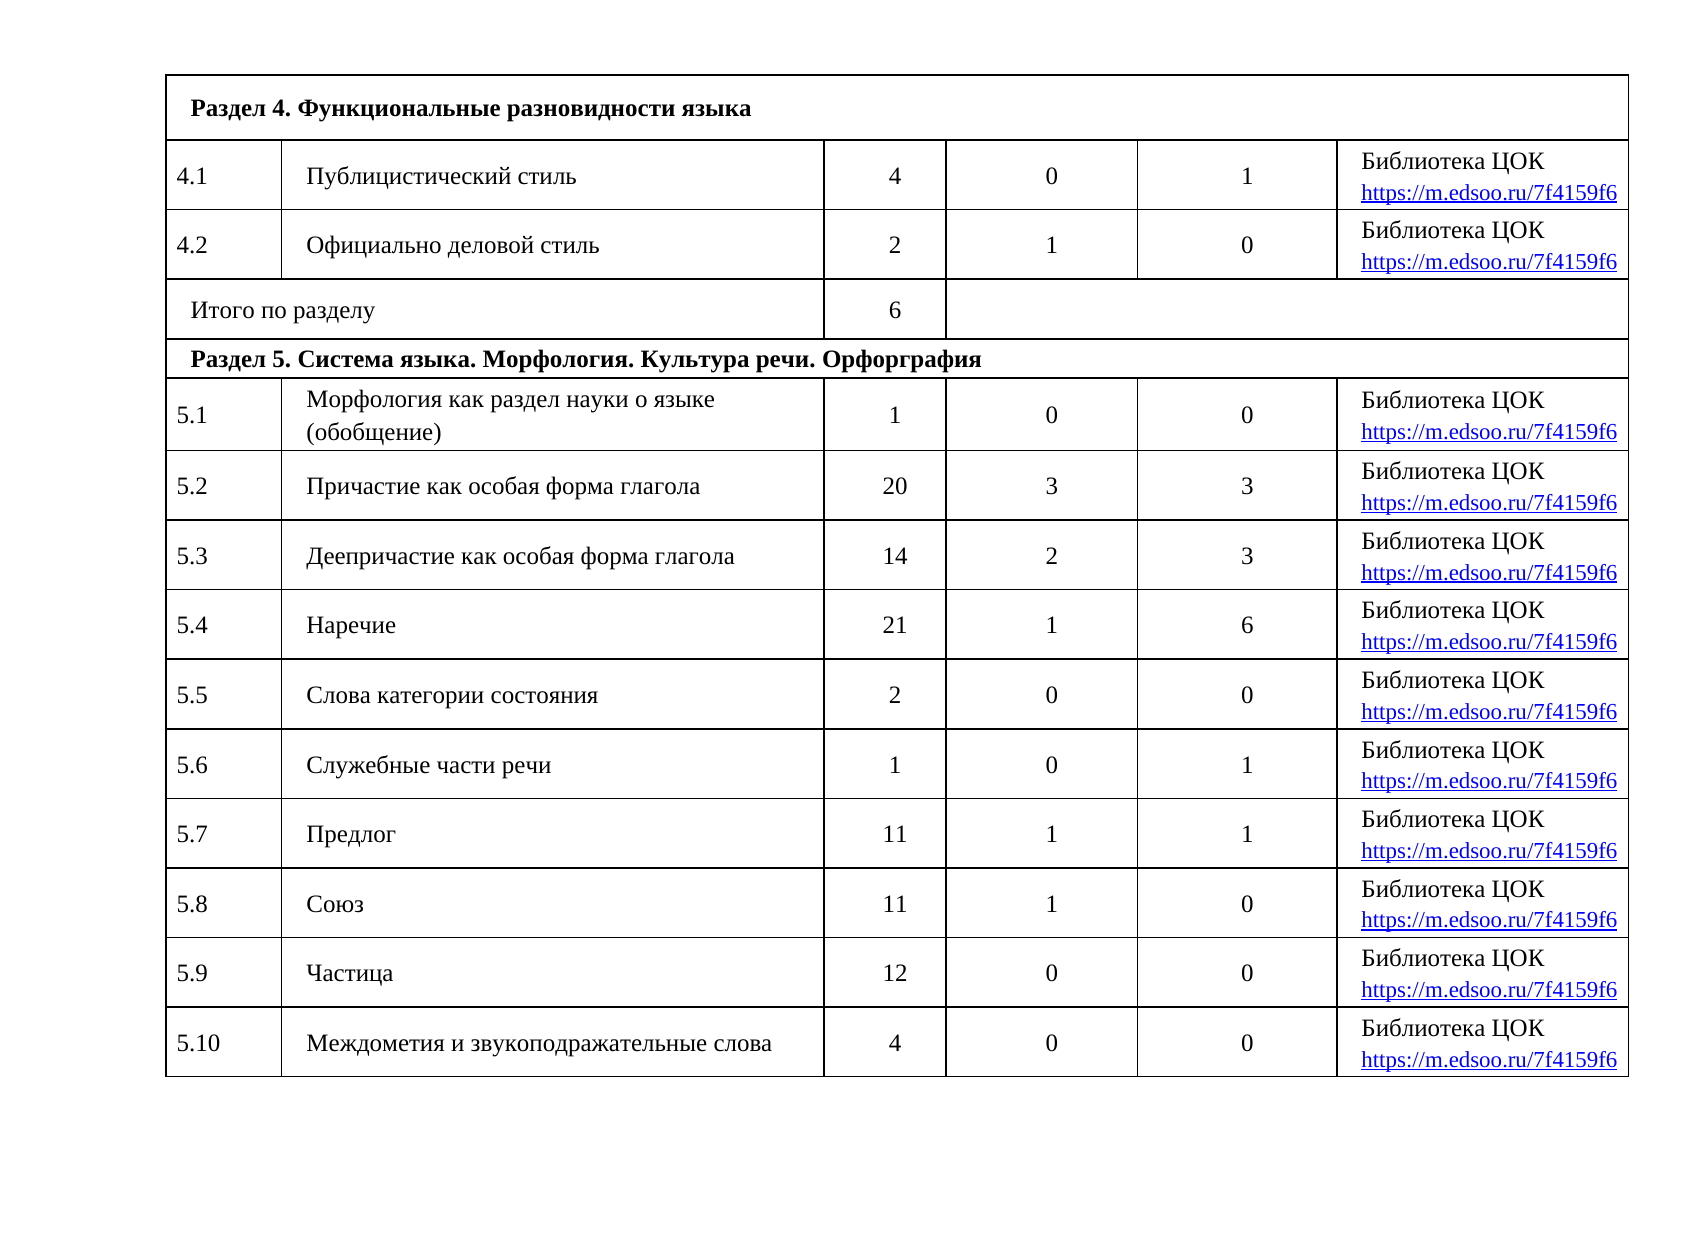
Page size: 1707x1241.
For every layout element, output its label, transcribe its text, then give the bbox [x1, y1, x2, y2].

table_cell 1 [947, 590, 1137, 658]
table_cell 4.1 [167, 141, 281, 209]
table_cell 0 [947, 141, 1137, 209]
table_cell Слова категории состояния [282, 660, 823, 728]
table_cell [1338, 869, 1628, 937]
table_cell 1 [825, 379, 945, 449]
table_cell Деепричастие как особая форма глагола [282, 521, 823, 589]
table_cell 5.9 [167, 938, 281, 1006]
table_cell 0 [1138, 379, 1336, 449]
table_cell 6 [1138, 590, 1336, 658]
table_cell Библиотека ЦОК https://m.edsoo.ru/7f4159f6 [1338, 590, 1628, 658]
table_cell Раздел 4. Функциональные разновидности языка [167, 76, 1628, 139]
table_cell 12 [825, 938, 945, 1006]
table_cell 0 [1138, 1008, 1336, 1076]
table_cell 4 [825, 1008, 945, 1076]
table_cell 1 [947, 869, 1137, 937]
table_cell 0 [947, 379, 1137, 449]
table_cell Наречие [282, 590, 823, 658]
table_cell 1 [825, 730, 945, 797]
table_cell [1338, 210, 1628, 278]
table_cell 20 [825, 451, 945, 519]
table_cell Публицистический стиль [282, 141, 823, 209]
table_cell Морфология как раздел науки о языке (обобщение) [282, 379, 823, 449]
table_cell 1 [1138, 141, 1336, 209]
table_cell 5.2 [167, 451, 281, 519]
table_cell 0 [947, 1008, 1137, 1076]
table_cell Причастие как особая форма глагола [282, 451, 823, 519]
table_cell Итого по разделу [167, 280, 823, 338]
table_cell 5.4 [167, 590, 281, 658]
table_cell 5.10 [167, 1008, 281, 1076]
table_cell 5.6 [167, 730, 281, 797]
table_cell Библиотека ЦОК https://m.edsoo.ru/7f4159f6 [1338, 660, 1628, 728]
table_cell 4 [825, 141, 945, 209]
table_cell 14 [825, 521, 945, 589]
table_cell 6 [825, 280, 945, 338]
table_cell Междометия и звукоподражательные слова [282, 1008, 823, 1076]
table_cell 2 [825, 660, 945, 728]
table_cell Библиотека ЦОК https://m.edsoo.ru/7f4159f6 [1338, 799, 1628, 867]
table_cell Официально деловой стиль [282, 210, 823, 278]
table_cell 3 [1138, 521, 1336, 589]
table_cell 5.7 [167, 799, 281, 867]
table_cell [1338, 141, 1628, 209]
table_cell Частица [282, 938, 823, 1006]
table_cell 5.8 [167, 869, 281, 937]
table_cell 0 [1138, 869, 1336, 937]
table_cell 3 [1138, 451, 1336, 519]
table_cell 1 [947, 210, 1137, 278]
table_cell 11 [825, 869, 945, 937]
table_cell 5.5 [167, 660, 281, 728]
table_cell Предлог [282, 799, 823, 867]
table_cell 1 [1138, 730, 1336, 797]
table_cell Союз [282, 869, 823, 937]
table_cell Служебные части речи [282, 730, 823, 797]
table_cell 11 [825, 799, 945, 867]
table_cell 2 [947, 521, 1137, 589]
table_cell 0 [1138, 938, 1336, 1006]
table_cell 5.3 [167, 521, 281, 589]
table_cell Библиотека ЦОК https://m.edsoo.ru/7f4159f6 [1338, 521, 1628, 589]
table_cell 1 [1138, 799, 1336, 867]
table_cell 5.1 [167, 379, 281, 449]
table_cell Библиотека ЦОК https://m.edsoo.ru/7f4159f6 [1338, 451, 1628, 519]
table_cell 0 [947, 660, 1137, 728]
table_cell 0 [1138, 210, 1336, 278]
table_cell Библиотека ЦОК https://m.edsoo.ru/7f4159f6 [1338, 730, 1628, 797]
table_cell 3 [947, 451, 1137, 519]
table_cell 2 [825, 210, 945, 278]
table_cell [947, 280, 1628, 338]
table_cell Библиотека ЦОК https://m.edsoo.ru/7f4159f6 [1338, 379, 1628, 449]
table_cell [1338, 938, 1628, 1006]
table_cell 1 [947, 799, 1137, 867]
table_cell 21 [825, 590, 945, 658]
table_cell 0 [947, 938, 1137, 1006]
table_cell 0 [1138, 660, 1336, 728]
table_cell 4.2 [167, 210, 281, 278]
table_cell 0 [947, 730, 1137, 797]
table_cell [1338, 1008, 1628, 1076]
table_cell Раздел 5. Система языка. Морфология. Культура речи. Орфорграфия [167, 340, 1628, 377]
